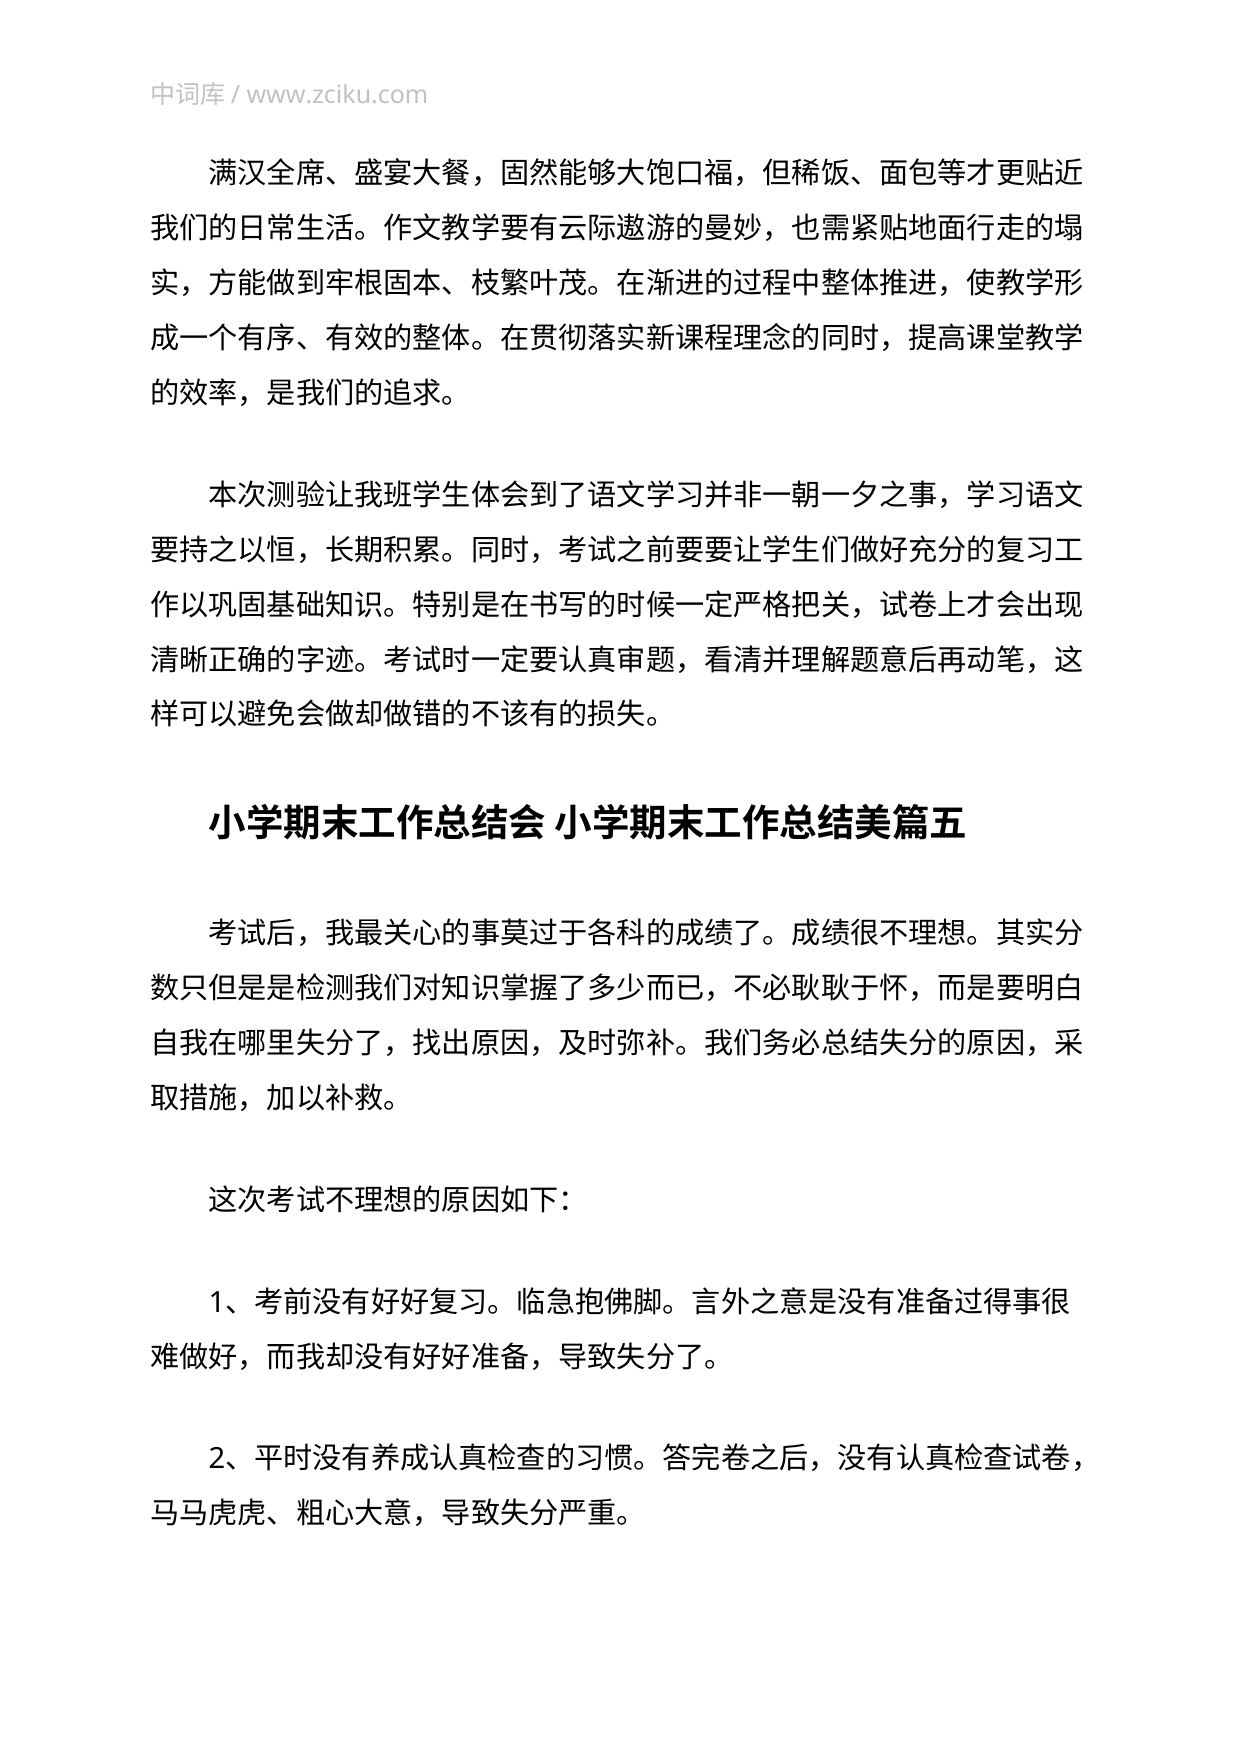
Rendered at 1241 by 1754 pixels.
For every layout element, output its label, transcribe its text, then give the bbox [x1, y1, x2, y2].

text 考试后，我最关心的事莫过于各科的成绩了。成绩很不理想。其实分数只但是是检测我们对知识掌握了多少而已，不必耿耿于怀，而是要明白自我在哪里失分了，找出原因，及时弥补。我们务必总结失分的原因，采取措施，加以补救。 [150, 910, 1090, 1117]
text 这次考试不理想的原因如下： [150, 1177, 1090, 1219]
text 满汉全席、盛宴大餐，固然能够大饱口福，但稀饭、面包等才更贴近我们的日常生活。作文教学要有云际遨游的曼妙，也需紧贴地面行走的塌实，方能做到牢根固本、枝繁叶茂。在渐进的过程中整体推进，使教学形成一个有序、有效的整体。在贯彻落实新课程理念的同时，提高课堂教学的效率，是我们的追求。 [150, 150, 1090, 412]
text 小学期末工作总结会 小学期末工作总结美篇五 [150, 793, 1090, 847]
text 2、平时没有养成认真检查的习惯。答完卷之后，没有认真检查试卷，马马虎虎、粗心大意，导致失分严重。 [150, 1435, 1090, 1532]
text 本次测验让我班学生体会到了语文学习并非一朝一夕之事，学习语文要持之以恒，长期积累。同时，考试之前要要让学生们做好充分的复习工作以巩固基础知识。特别是在书写的时候一定严格把关，试卷上才会出现清晰正确的字迹。考试时一定要认真审题，看清并理解题意后再动笔，这样可以避免会做却做错的不该有的损失。 [150, 471, 1090, 733]
text 1、考前没有好好复习。临急抱佛脚。言外之意是没有准备过得事很难做好，而我却没有好好准备，导致失分了。 [150, 1278, 1090, 1376]
